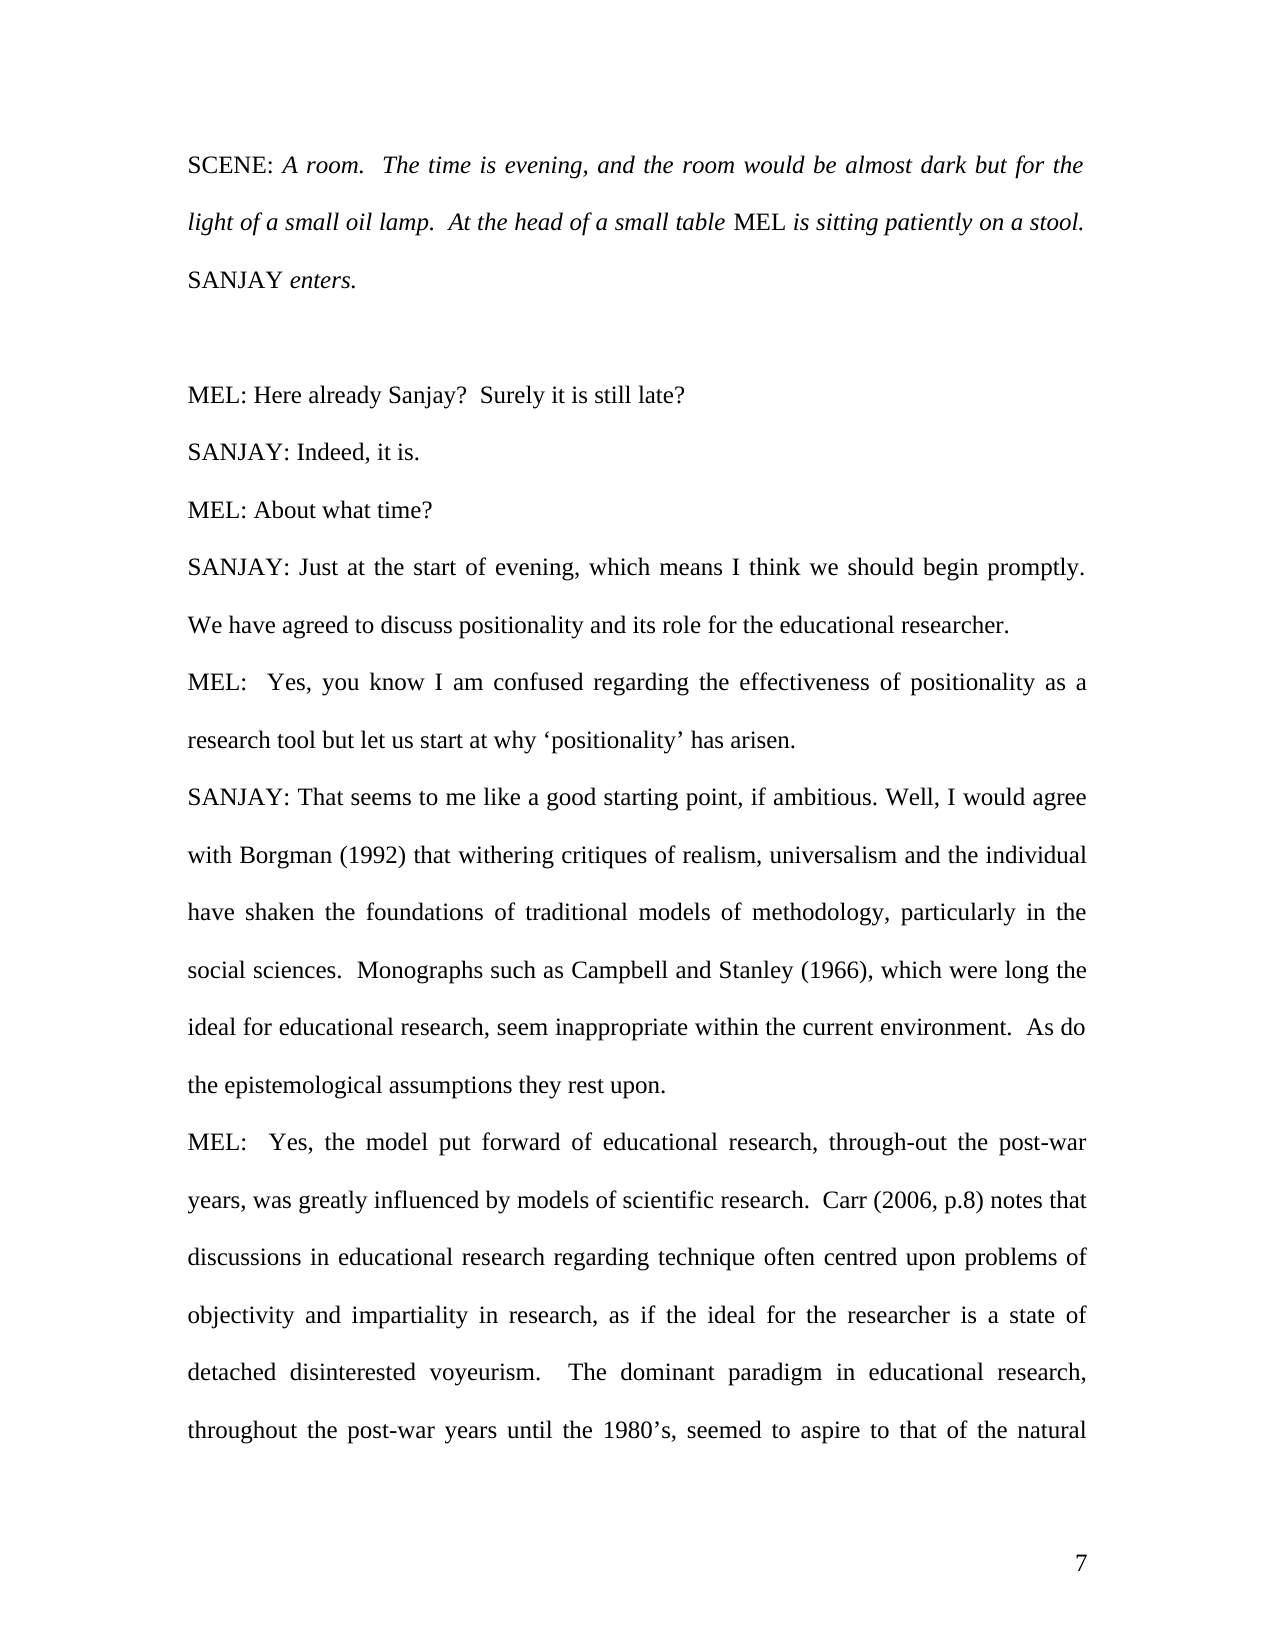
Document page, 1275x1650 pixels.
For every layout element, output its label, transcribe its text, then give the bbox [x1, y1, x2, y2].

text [187, 1127, 1087, 1444]
text MEL: Yes, you know I am confused regarding the effectiveness of positionality as a research tool but let us start at why ‘positionality’ has arisen. [187, 667, 1087, 754]
text MEL: Here already Sanjay? Surely it is still late? [187, 380, 1087, 409]
text SANJAY: Just at the start of evening, which means I think we should begin promptly. We have agreed to discuss positionality and its role for the educational researcher. [187, 552, 1087, 639]
text SCENE: A room. The time is evening, and the room would be almost dark but for the light of a small oil lamp. At the head of a small table MEL is sitting patiently on a stool. SANJAY enters. [187, 150, 1087, 294]
text SANJAY: That seems to me like a good starting point, if ambitious. Well, I would agree with Borgman (1992) that withering critiques of realism, universalism and the individual have shaken the foundations of traditional models of methodology, particularly in the social sciences. Monographs such as Campbell and Stanley (1966), which were long the ideal for educational research, seem inappropriate within the current environment. As do the epistemological assumptions they rest upon. [187, 782, 1087, 1099]
text MEL: About what time? [187, 495, 1087, 524]
text SANJAY: Indeed, it is. [187, 437, 1087, 466]
